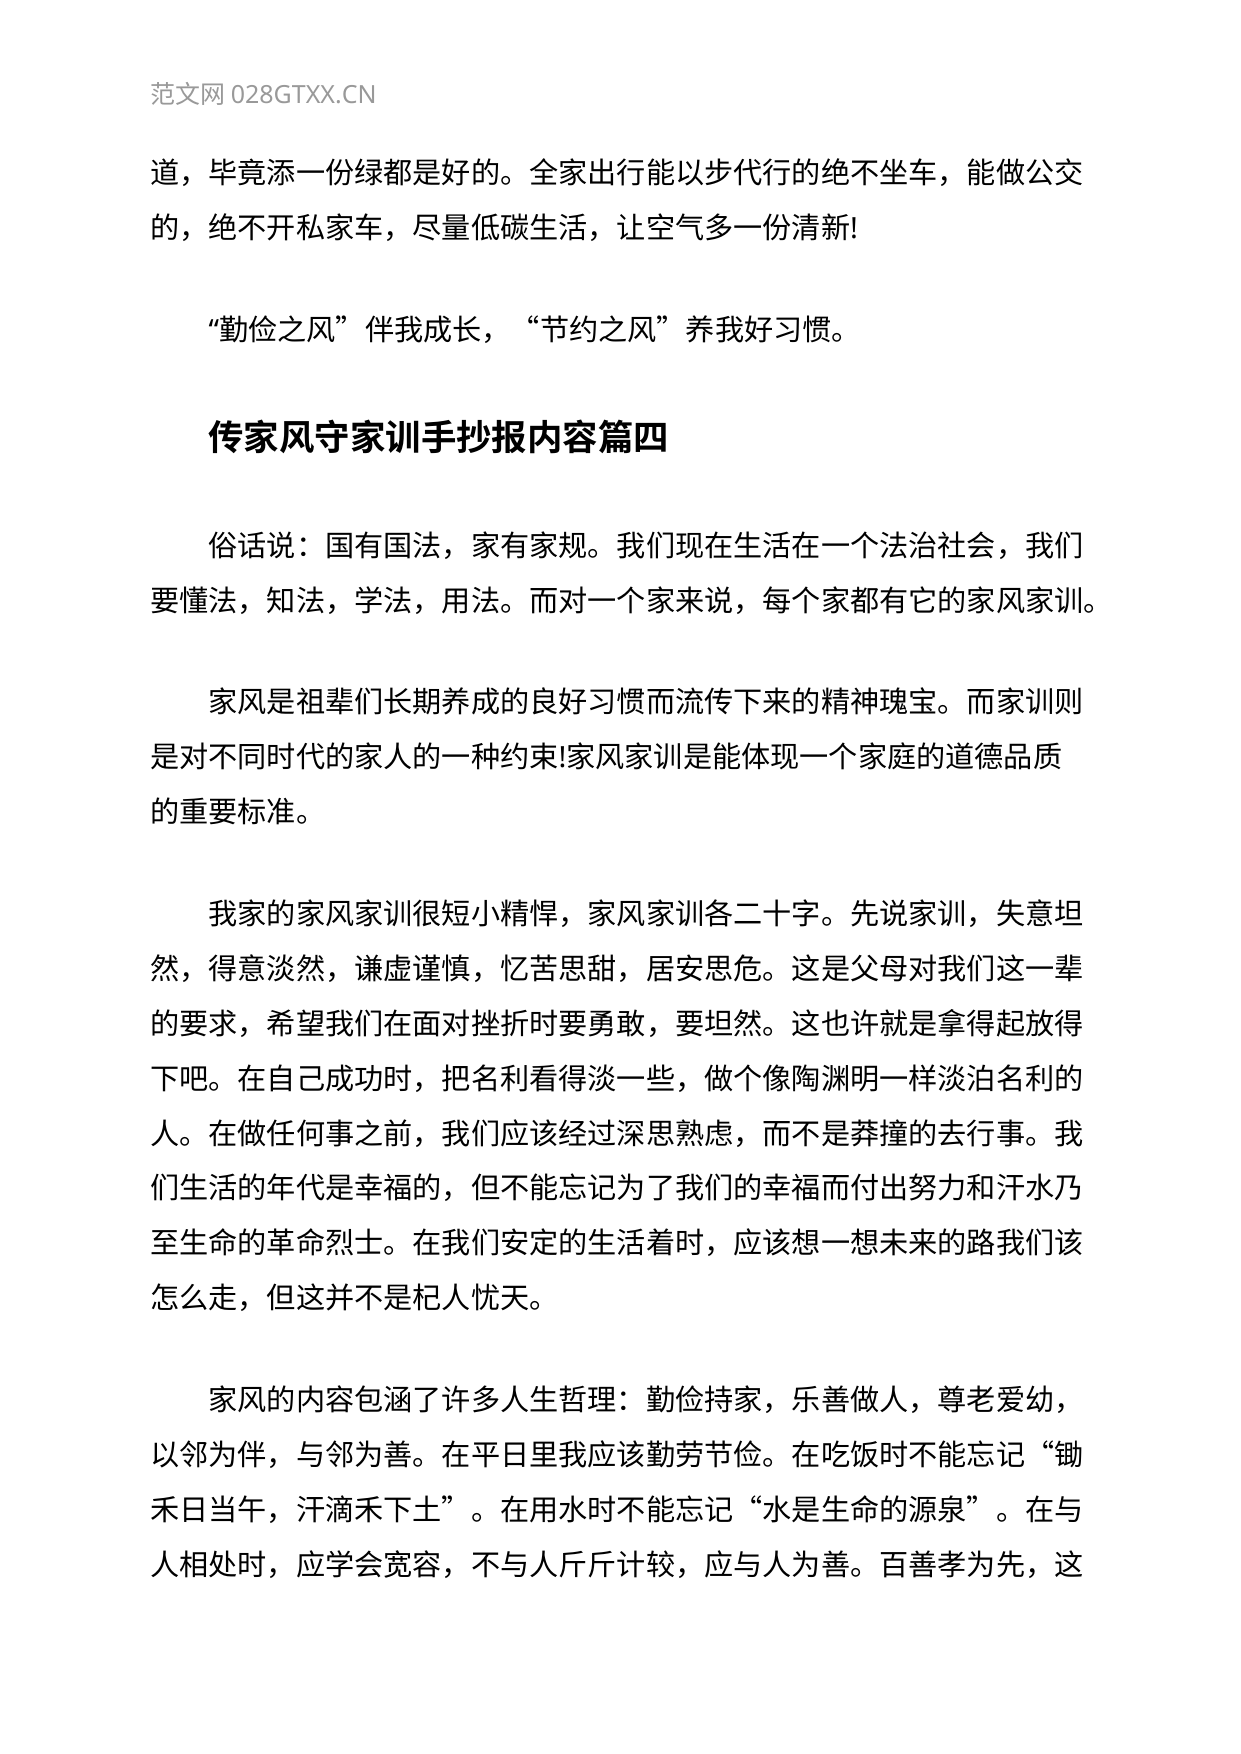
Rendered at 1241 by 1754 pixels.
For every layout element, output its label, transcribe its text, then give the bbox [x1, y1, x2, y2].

text 俗话说：国有国法，家有家规。我们现在生活在一个法治社会，我们要懂法，知法，学法，用法。而对一个家来说，每个家都有它的家风家训。 [150, 522, 1090, 619]
text 传家风守家训手抄报内容篇四 [150, 409, 1090, 460]
text 我家的家风家训很短小精悍，家风家训各二十字。先说家训，失意坦然，得意淡然，谦虚谨慎，忆苦思甜，居安思危。这是父母对我们这一辈的要求，希望我们在面对挫折时要勇敢，要坦然。这也许就是拿得起放得下吧。在自己成功时，把名利看得淡一些，做个像陶渊明一样淡泊名利的人。在做任何事之前，我们应该经过深思熟虑，而不是莽撞的去行事。我们生活的年代是幸福的，但不能忘记为了我们的幸福而付出努力和汗水乃至生命的革命烈士。在我们安定的生活着时，应该想一想未来的路我们该怎么走，但这并不是杞人忧天。 [150, 891, 1090, 1317]
text “勤俭之风”伴我成长，“节约之风”养我好习惯。 [150, 307, 1090, 349]
text 家风是祖辈们长期养成的良好习惯而流传下来的精神瑰宝。而家训则是对不同时代的家人的一种约束!家风家训是能体现一个家庭的道德品质的重要标准。 [150, 679, 1090, 831]
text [150, 1377, 1090, 1584]
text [150, 150, 1090, 247]
